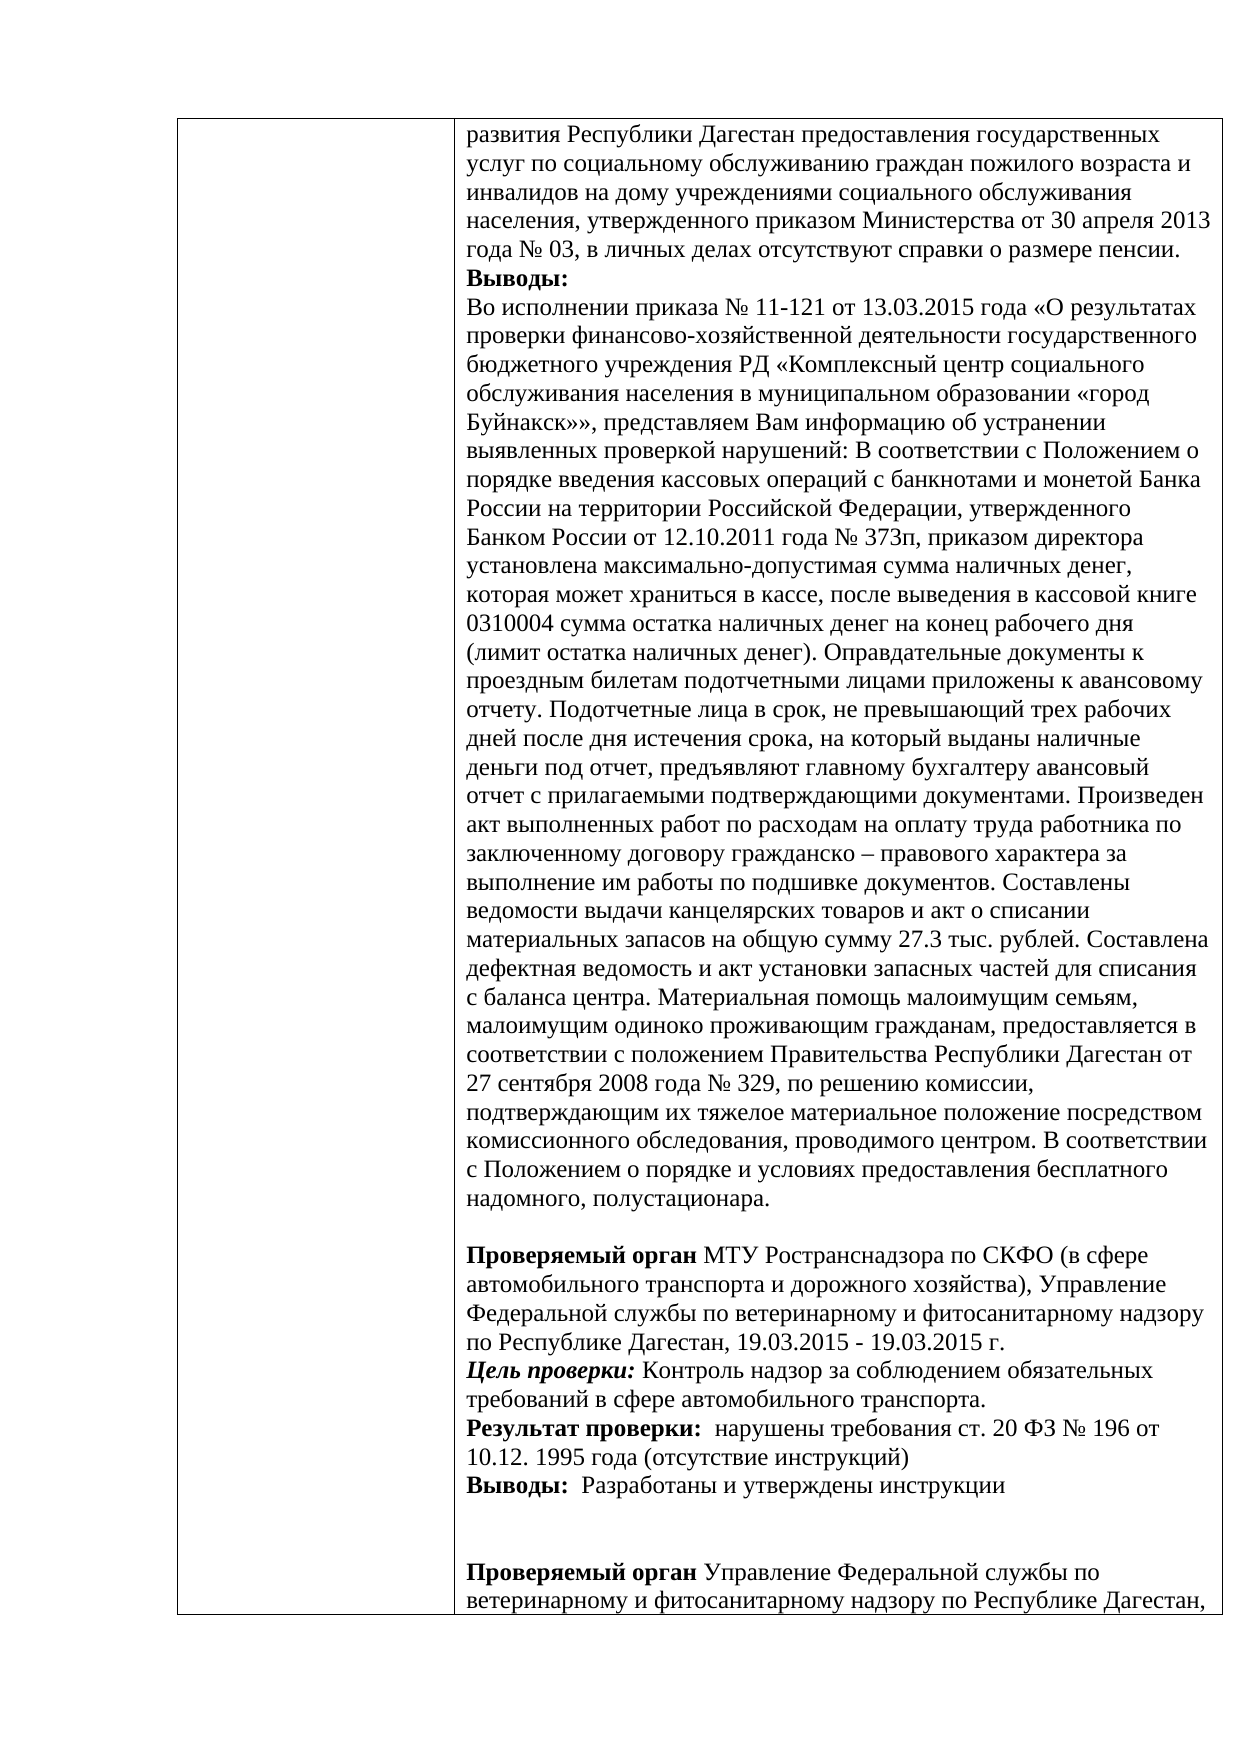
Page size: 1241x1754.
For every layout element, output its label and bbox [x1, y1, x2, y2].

table_cell [455, 119, 1222, 1614]
table_cell [178, 119, 454, 1614]
